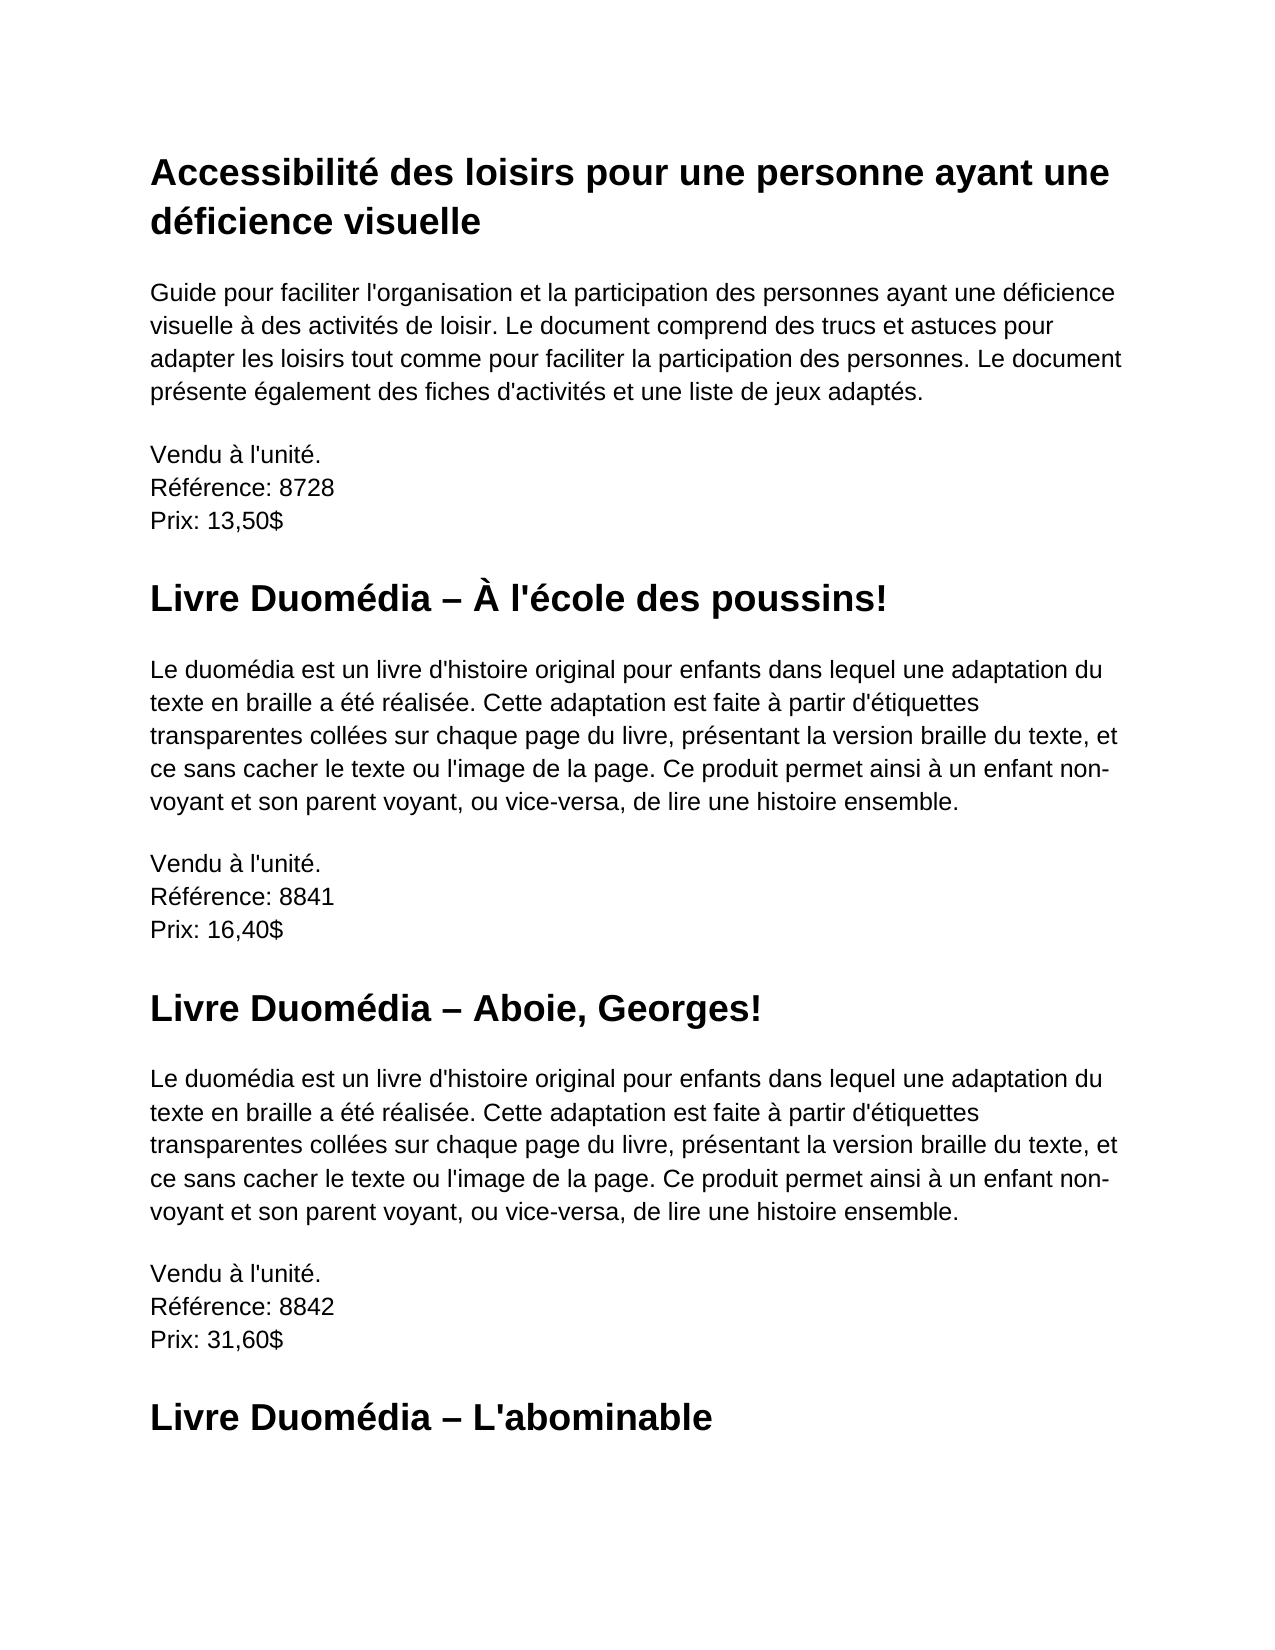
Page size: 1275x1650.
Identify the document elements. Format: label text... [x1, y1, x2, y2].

subtitle Livre Duomédia – À l'école des poussins! [150, 576, 1125, 619]
subtitle Accessibilité des loisirs pour une personne ayant une déficience visuelle [150, 150, 1125, 243]
subtitle Livre Duomédia – L'abominable [150, 1395, 1125, 1438]
text Vendu à l'unité. Référence: 8841 Prix: 16,40$ [150, 849, 1125, 944]
text Guide pour faciliter l'organisation et la participation des personnes ayant une déficience visuelle à des activités de loisir. Le document comprend des trucs et astuces pour adapter les loisirs tout comme pour faciliter la participation des personnes. Le document présente également des fiches d'activités et une liste de jeux adaptés. [150, 278, 1125, 406]
text Vendu à l'unité. Référence: 8728 Prix: 13,50$ [150, 439, 1125, 534]
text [150, 1064, 1125, 1225]
text Vendu à l'unité. Référence: 8842 Prix: 31,60$ [150, 1259, 1125, 1353]
subtitle Livre Duomédia – Aboie, Georges! [150, 986, 1125, 1029]
